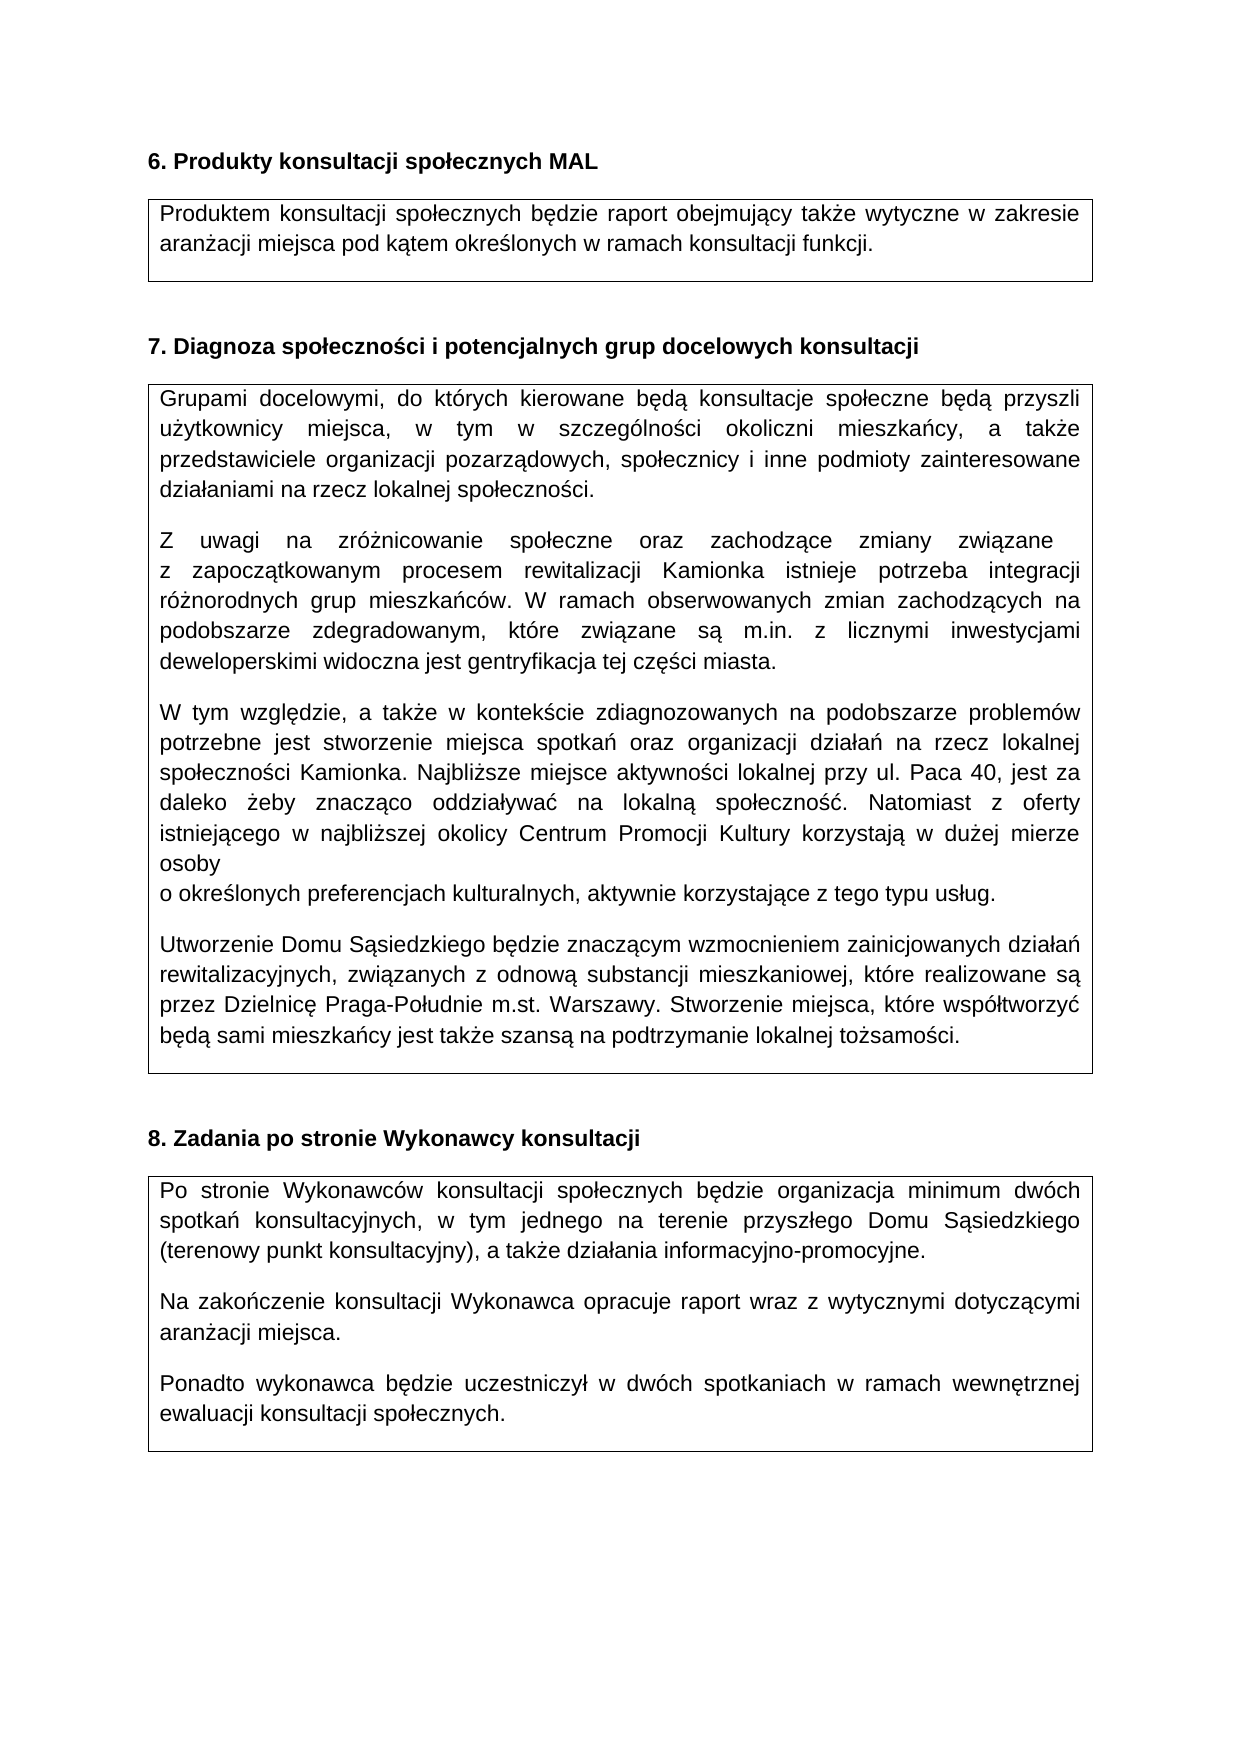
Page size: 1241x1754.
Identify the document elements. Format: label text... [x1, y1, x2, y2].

table_header Grupami docelowymi, do których kierowane będą konsultacje społeczne będą przyszli użytkownicy miejsca, w tym w szczególności okoliczni mieszkańcy, a także przedstawiciele organizacji pozarządowych, społecznicy i inne podmioty zainteresowane działaniami na rzecz lokalnej społeczności. Z uwagi na zróżnicowanie społeczne oraz zachodzące zmiany związane z zapoczątkowanym procesem rewitalizacji Kamionka istnieje potrzeba integracji różnorodnych grup mieszkańców. W ramach obserwowanych zmian zachodzących na podobszarze zdegradowanym, które związane są m.in. z licznymi inwestycjami deweloperskimi widoczna jest gentryfikacja tej części miasta. W tym względzie, a także w kontekście zdiagnozowanych na podobszarze problemów potrzebne jest stworzenie miejsca spotkań oraz organizacji działań na rzecz lokalnej społeczności Kamionka. Najbliższe miejsce aktywności lokalnej przy ul. Paca 40, jest za daleko żeby znacząco oddziaływać na lokalną społeczność. Natomiast z oferty istniejącego w najbliższej okolicy Centrum Promocji Kultury korzystają w dużej mierze osoby o określonych preferencjach kulturalnych, aktywnie korzystające z tego typu usług. Utworzenie Domu Sąsiedzkiego będzie znaczącym wzmocnieniem zainicjowanych działań rewitalizacyjnych, związanych z odnową substancji mieszkaniowej, które realizowane są przez Dzielnicę Praga-Południe m.st. Warszawy. Stworzenie miejsca, które współtworzyć będą sami mieszkańcy jest także szansą na podtrzymanie lokalnej tożsamości. [149, 385, 1092, 1073]
text 6. Produkty konsultacji społecznych MAL [148, 148, 1093, 174]
table_header Po stronie Wykonawców konsultacji społecznych będzie organizacja minimum dwóch spotkań konsultacyjnych, w tym jednego na terenie przyszłego Domu Sąsiedzkiego (terenowy punkt konsultacyjny), a także działania informacyjno-promocyjne. Na zakończenie konsultacji Wykonawca opracuje raport wraz z wytycznymi dotyczącymi aranżacji miejsca. Ponadto wykonawca będzie uczestniczył w dwóch spotkaniach w ramach wewnętrznej ewaluacji konsultacji społecznych. [149, 1177, 1092, 1451]
table_header Produktem konsultacji społecznych będzie raport obejmujący także wytyczne w zakresie aranżacji miejsca pod kątem określonych w ramach konsultacji funkcji. [149, 200, 1092, 281]
text 8. Zadania po stronie Wykonawcy konsultacji [148, 1125, 1093, 1151]
text 7. Diagnoza społeczności i potencjalnych grup docelowych konsultacji [148, 333, 1093, 359]
